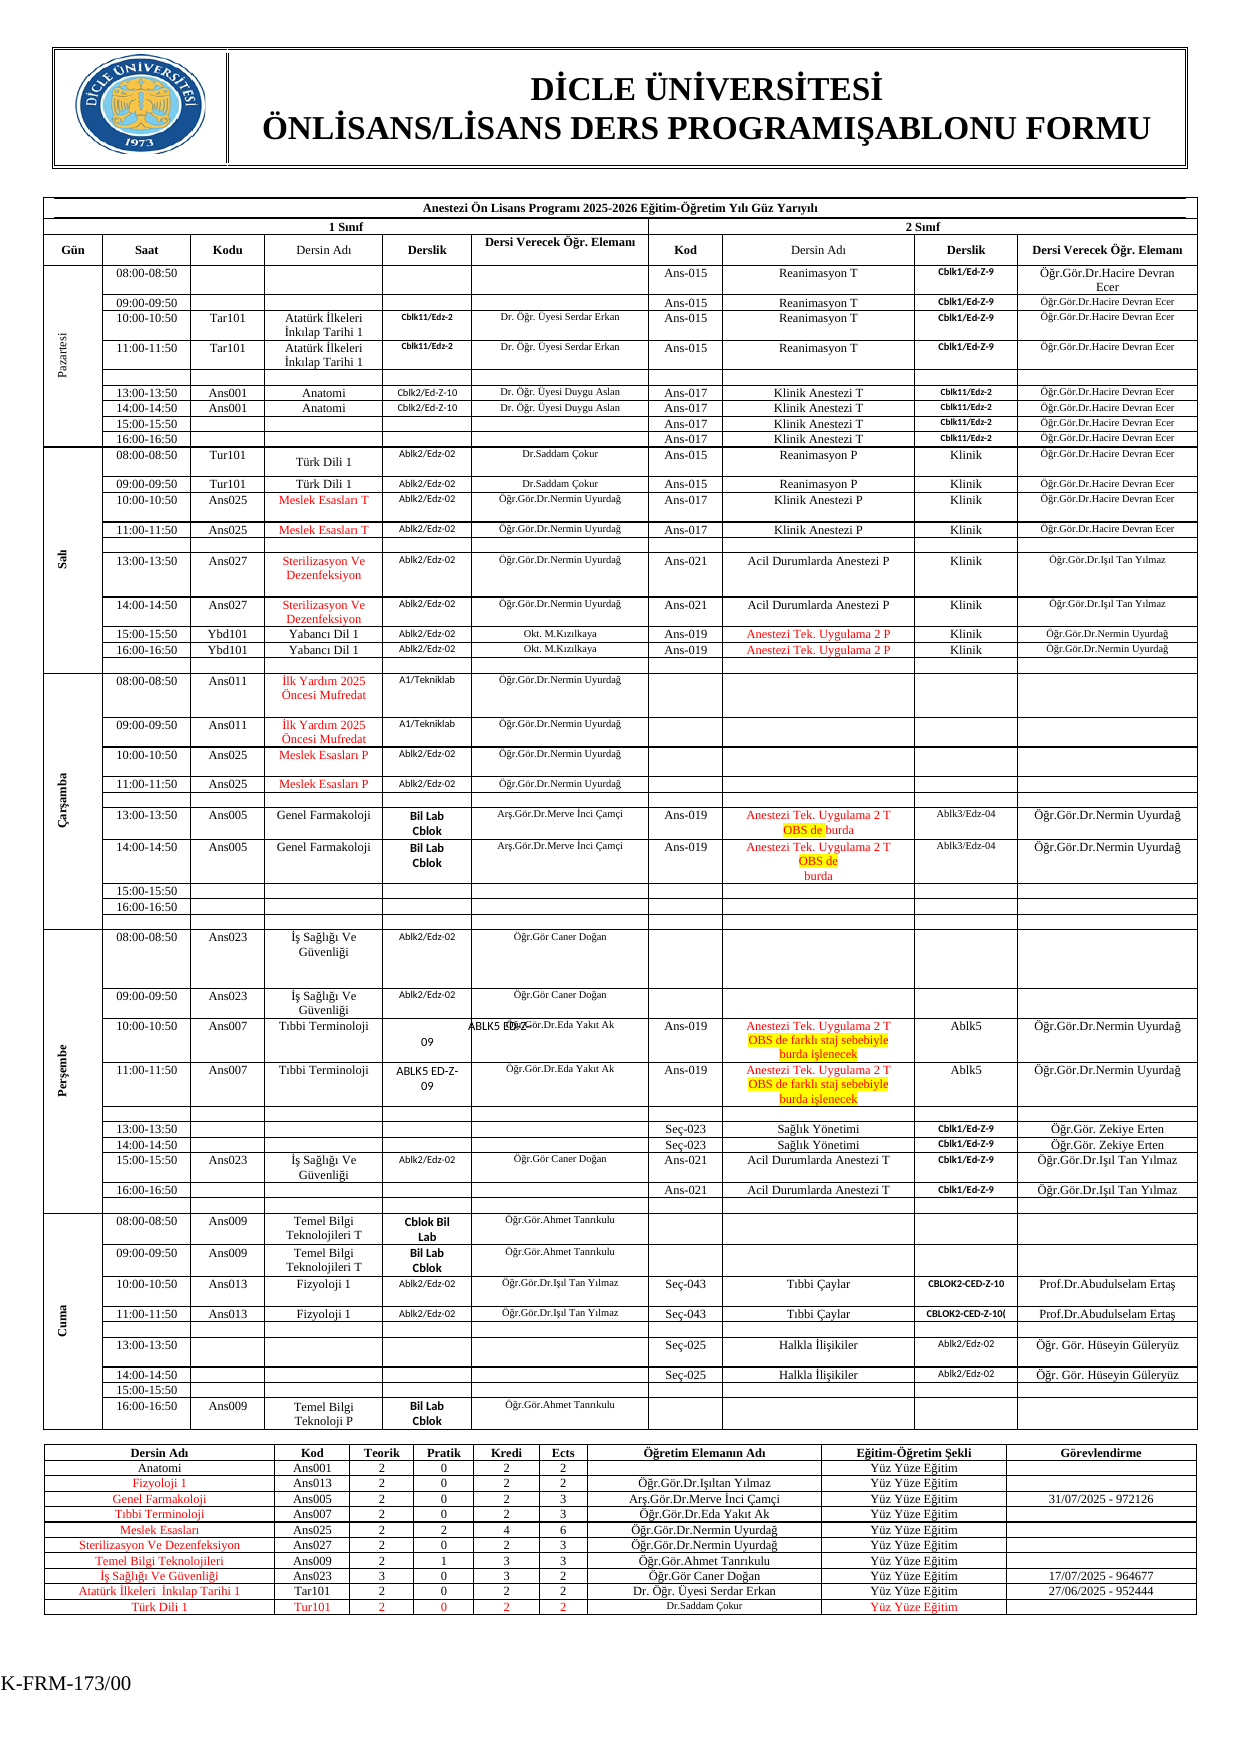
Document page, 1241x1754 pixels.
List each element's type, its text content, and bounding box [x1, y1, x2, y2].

table_cell Türk Dili 1 [265, 448, 382, 476]
table_cell 13:00-13:50 [103, 386, 190, 400]
table_cell ABLK5 ED-Z-09 [383, 1063, 471, 1106]
table_cell Ablk2/Edz-02 [915, 1338, 1017, 1366]
table_cell Yabancı Dil 1 [265, 643, 382, 657]
table_cell [191, 658, 264, 672]
table_cell [472, 432, 648, 446]
table_cell Ablk5 [915, 1019, 1017, 1062]
table_cell 2 [350, 1523, 413, 1537]
table_cell 2 [540, 1569, 587, 1583]
table_cell [191, 1138, 264, 1152]
table_cell [383, 658, 471, 672]
table_cell [723, 538, 914, 552]
table_cell [915, 1107, 1017, 1121]
table_cell [723, 793, 914, 807]
table_cell Bil Lab Cblok [383, 1398, 471, 1429]
table_cell 11:00-11:50 [103, 1307, 190, 1321]
table_cell Arş.Gör.Dr.Merve İnci Çamçi [472, 840, 648, 883]
table_cell Dersin Adı [265, 235, 382, 264]
table_cell Meslek Esasları P [265, 748, 382, 776]
table_cell Ans013 [191, 1307, 264, 1321]
table_cell 08:00-08:50 [103, 674, 190, 717]
table_cell Cblk1/Ed-Z-9 [915, 295, 1017, 310]
table_cell Öğr.Gör Caner Doğan [472, 989, 648, 1017]
table_cell [265, 899, 382, 914]
table_cell Seç-023 [649, 1138, 722, 1152]
table_cell Tıbbi Çaylar [723, 1277, 914, 1306]
table_cell 14:00-14:50 [103, 401, 190, 416]
table_header Pratik [414, 1445, 473, 1460]
table_cell Cblk2/Ed-Z-10 [383, 386, 471, 400]
table_cell [472, 1198, 648, 1213]
table_cell Tıbbi Terminoloji [265, 1063, 382, 1106]
table_cell Meslek Esasları [45, 1523, 274, 1537]
table_cell Ans-015 [649, 448, 722, 476]
table_cell Dr.Saddam Çokur [472, 448, 648, 476]
table_cell [191, 915, 264, 929]
table_cell Öğr.Gör.Dr.Nermin Uyurdağ [1018, 1019, 1197, 1062]
table_cell [191, 1383, 264, 1397]
table_cell 2 [540, 1461, 587, 1475]
table_cell Öğr.Gör.Dr.Hacire Devran Ecer [1018, 401, 1197, 416]
table_cell [472, 658, 648, 672]
table_cell Ans-015 [649, 341, 722, 369]
table_cell Okt. M.Kızılkaya [472, 627, 648, 642]
table_cell Ans009 [191, 1398, 264, 1429]
table_cell Ans-021 [649, 598, 722, 626]
table_cell 16:00-16:50 [103, 643, 190, 657]
table_cell Ans007 [191, 1019, 264, 1062]
table_cell Öğr.Gör.Dr.Işıl Tan Yılmaz [1018, 1183, 1197, 1197]
table_cell [472, 1383, 648, 1397]
table_cell İş Sağlığı Ve Güvenliği [265, 930, 382, 988]
table_cell Yüz Yüze Eğitim [822, 1553, 1006, 1568]
table_cell [1007, 1600, 1196, 1614]
table_cell Tur101 [191, 477, 264, 492]
table_cell [265, 538, 382, 552]
table_cell 15:00-15:50 [103, 1153, 190, 1182]
table_cell Ablk2/Edz-02 [383, 777, 471, 792]
table_cell Ans001 [191, 386, 264, 400]
table_cell Ans007 [191, 1063, 264, 1106]
table_cell [1018, 899, 1197, 914]
table_cell Ablk2/Edz-02 [383, 1307, 471, 1321]
table_cell 16:00-16:50 [103, 1398, 190, 1429]
table_cell 0 [414, 1569, 473, 1583]
table_cell 10:00-10:50 [103, 311, 190, 339]
table_cell [915, 1214, 1017, 1244]
table_cell Öğr.Gör.Ahmet Tanrıkulu [472, 1214, 648, 1244]
table_cell Klinik Anestezi T [723, 386, 914, 400]
table_cell [1018, 1214, 1197, 1244]
table_cell [915, 658, 1017, 672]
table_cell Tıbbi Çaylar [723, 1307, 914, 1321]
table_cell [472, 1138, 648, 1152]
table_cell Ans025 [275, 1523, 349, 1537]
table_cell 09:00-09:50 [103, 1245, 190, 1276]
table_cell Öğr.Gör.Dr.Nermin Uyurdağ [1018, 1063, 1197, 1106]
table_cell Gün [44, 235, 102, 264]
table_cell Klinik [915, 477, 1017, 492]
table_cell Bil Lab Cblok [383, 808, 471, 839]
table_cell 15:00-15:50 [103, 1383, 190, 1397]
table_cell Öğr.Gör.Dr.Işıl Tan Yılmaz [1018, 553, 1197, 596]
table_cell Ans013 [191, 1277, 264, 1306]
table_cell Öğr.Gör.Dr.Eda Yakıt Ak [472, 1019, 648, 1062]
table_cell [265, 884, 382, 898]
table_cell Fizyoloji 1 [45, 1476, 274, 1491]
table_cell Öğr.Gör.Dr.Eda Yakıt Ak [588, 1507, 821, 1521]
table_cell Ans011 [191, 718, 264, 746]
table_cell [1018, 1245, 1197, 1276]
table_cell [1007, 1507, 1196, 1521]
table_cell [723, 989, 914, 1017]
table_cell [649, 1214, 722, 1244]
table_cell Ans025 [191, 777, 264, 792]
table_cell Öğr.Gör.Dr.Nermin Uyurdağ [472, 523, 648, 537]
table_cell [1018, 718, 1197, 746]
table_cell [649, 1383, 722, 1397]
table_cell Yabancı Dil 1 [265, 627, 382, 642]
table_cell [915, 538, 1017, 552]
table_cell Yüz Yüze Eğitim [822, 1600, 1006, 1614]
table_cell [265, 1138, 382, 1152]
table_cell [649, 370, 722, 385]
table_cell Acil Durumlarda Anestezi T [723, 1183, 914, 1197]
table_cell Anestezi Tek. Uygulama 2 T OBS de burda [723, 808, 914, 839]
table_cell İş Sağlığı Ve Güvenliği [265, 989, 382, 1017]
table_cell [472, 538, 648, 552]
table_cell 09:00-09:50 [103, 295, 190, 310]
table_cell [649, 915, 722, 929]
table_cell 2 [474, 1476, 539, 1491]
table_cell Ans-017 [649, 417, 722, 431]
table_cell Klinik [915, 523, 1017, 537]
table_cell [915, 793, 1017, 807]
table_cell 08:00-08:50 [103, 448, 190, 476]
table_cell Öğr.Gör.Dr.Işıltan Yılmaz [588, 1476, 821, 1491]
table_cell Ans-015 [649, 477, 722, 492]
table_cell [191, 884, 264, 898]
table_cell Klinik Anestezi T [723, 417, 914, 431]
table_cell 2 [540, 1584, 587, 1598]
table_cell 4 [474, 1523, 539, 1537]
table_cell Öğr.Gör.Dr.Nermin Uyurdağ [1018, 808, 1197, 839]
table_cell [191, 899, 264, 914]
table_cell [265, 1322, 382, 1337]
table_cell Öğr.Gör.Dr.Işıl Tan Yılmaz [1018, 598, 1197, 626]
table_cell Ans027 [191, 553, 264, 596]
table_cell Dr. Öğr. Üyesi Serdar Erkan [472, 311, 648, 339]
table_cell Öğr.Gör.Dr.Eda Yakıt Ak [472, 1063, 648, 1106]
table_cell 15:00-15:50 [103, 627, 190, 642]
table_cell [383, 793, 471, 807]
table_cell [472, 1183, 648, 1197]
table_cell Ans-017 [649, 401, 722, 416]
table_cell Saat [103, 235, 190, 264]
table_cell [723, 777, 914, 792]
table_cell Yüz Yüze Eğitim [822, 1476, 1006, 1491]
table_cell Ablk2/Edz-02 [383, 989, 471, 1017]
table_cell Ans-021 [649, 1153, 722, 1182]
table_cell Ablk2/Edz-02 [383, 523, 471, 537]
table_cell Acil Durumlarda Anestezi T [723, 1153, 914, 1182]
table_cell [723, 899, 914, 914]
table_cell [723, 718, 914, 746]
table_cell [649, 1107, 722, 1121]
table_cell Dersi Verecek Öğr. Elemanı [472, 235, 648, 264]
table_cell [588, 1461, 821, 1475]
table_cell Arş.Gör.Dr.Merve İnci Çamçi [588, 1492, 821, 1506]
table_cell Ans-017 [649, 493, 722, 521]
table_cell [265, 432, 382, 446]
table_cell [1007, 1461, 1196, 1475]
table_cell Ablk3/Edz-04 [915, 808, 1017, 839]
table_cell Klinik [915, 448, 1017, 476]
table_cell Öğr.Gör Caner Doğan [588, 1569, 821, 1583]
table_cell Temel Bilgi Teknolojileri [45, 1553, 274, 1568]
table_cell İlk Yardım 2025 Öncesi Mufredat [265, 674, 382, 717]
table_cell Ans-019 [649, 808, 722, 839]
table_cell Arş.Gör.Dr.Merve İnci Çamçi [472, 808, 648, 839]
table_cell 3 [474, 1569, 539, 1583]
table_cell Ans005 [191, 808, 264, 839]
table_cell Cblk1/Ed-Z-9 [915, 1122, 1017, 1137]
table_cell Öğr.Gör.Dr.Hacire Devran Ecer [1018, 477, 1197, 492]
table_cell Ybd101 [191, 643, 264, 657]
table_cell Meslek Esasları T [265, 493, 382, 521]
table_cell Ablk5 [915, 1063, 1017, 1106]
table_cell [383, 1138, 471, 1152]
table_cell [191, 1198, 264, 1213]
table_cell Öğr.Gör.Dr.Hacire Devran Ecer [1018, 493, 1197, 521]
table_cell İlk Yardım 2025 Öncesi Mufredat [265, 718, 382, 746]
table_cell Cblk1/Ed-Z-9 [915, 1138, 1017, 1152]
table_cell [383, 1338, 471, 1366]
table_cell [472, 266, 648, 294]
table_cell A1/Tekniklab [383, 674, 471, 717]
table_cell Öğr.Gör.Dr.Nermin Uyurdağ [472, 777, 648, 792]
table_cell [723, 884, 914, 898]
table_cell [383, 1368, 471, 1382]
table_cell [383, 432, 471, 446]
table_cell 11:00-11:50 [103, 1063, 190, 1106]
table_cell [1018, 930, 1197, 988]
table_cell Ans005 [191, 840, 264, 883]
table_cell [1007, 1553, 1196, 1568]
table_header Eğitim-Öğretim Şekli [822, 1445, 1006, 1460]
table_cell Derslik [915, 235, 1017, 264]
table_cell 13:00-13:50 [103, 1338, 190, 1366]
table_cell Temel Bilgi Teknoloji P [265, 1398, 382, 1429]
table_cell Öğr.Gör.Dr.Hacire Devran Ecer [1018, 341, 1197, 369]
table_cell Öğr. Gör. Hüseyin Güleryüz [1018, 1338, 1197, 1366]
table_cell [103, 538, 190, 552]
table_cell [265, 1107, 382, 1121]
table_cell Ans-017 [649, 432, 722, 446]
table_cell 14:00-14:50 [103, 1138, 190, 1152]
table_cell [383, 899, 471, 914]
table_cell 09:00-09:50 [103, 477, 190, 492]
table_cell Anestezi Tek. Uygulama 2 P [723, 643, 914, 657]
table_cell [265, 793, 382, 807]
table_cell [472, 793, 648, 807]
table_cell Öğr.Gör.Dr.Nermin Uyurdağ [472, 553, 648, 596]
table_cell [915, 370, 1017, 385]
table_cell Reanimasyon T [723, 266, 914, 294]
table_cell 2 [474, 1492, 539, 1506]
table_cell [915, 1322, 1017, 1337]
table_cell Bil Lab Cblok [383, 1245, 471, 1276]
table_cell Atatürk İlkeleri İnkılap Tarihi 1 [45, 1584, 274, 1598]
table_cell Meslek Esasları T [265, 523, 382, 537]
table_cell Türk Dili 1 [265, 477, 382, 492]
table_cell [265, 370, 382, 385]
table_cell Klinik [915, 493, 1017, 521]
table_cell [191, 1368, 264, 1382]
table_cell 2 [474, 1507, 539, 1521]
table_cell [1018, 915, 1197, 929]
table_cell 1 Sınıf [44, 219, 648, 234]
table_cell [383, 1107, 471, 1121]
table_cell Tıbbi Terminoloji [265, 1019, 382, 1062]
table_cell Öğr.Gör.Dr.Nermin Uyurdağ [1018, 840, 1197, 883]
table_cell [265, 1338, 382, 1366]
table_cell Reanimasyon P [723, 477, 914, 492]
table_cell Öğr.Gör.Dr.Nermin Uyurdağ [472, 674, 648, 717]
table_cell [383, 1183, 471, 1197]
table_cell Seç-025 [649, 1338, 722, 1366]
table_cell Yüz Yüze Eğitim [822, 1461, 1006, 1475]
table_cell Cblk1/Ed-Z-9 [915, 341, 1017, 369]
table_cell [1018, 989, 1197, 1017]
table_cell Dersin Adı [723, 235, 914, 264]
table_cell 0 [414, 1492, 473, 1506]
table_cell CBLOK2-CED-Z-10 [915, 1277, 1017, 1306]
table_cell Ybd101 [191, 627, 264, 642]
table_cell Ans-019 [649, 1019, 722, 1062]
table_cell Öğr.Gör.Dr.Nermin Uyurdağ [472, 598, 648, 626]
table_cell Acil Durumlarda Anestezi P [723, 553, 914, 596]
table_cell Ans009 [275, 1553, 349, 1568]
table_cell Tar101 [275, 1584, 349, 1598]
table_cell Anestezi Tek. Uygulama 2 T OBS de burda [723, 840, 914, 883]
table_cell Cblk11/Edz-2 [915, 386, 1017, 400]
table_cell 10:00-10:50 [103, 748, 190, 776]
table_cell İş Sağlığı Ve Güvenliği [45, 1569, 274, 1583]
table_cell 0 [414, 1461, 473, 1475]
table_cell Öğr.Gör.Dr.Hacire Devran Ecer [1018, 417, 1197, 431]
table_cell Fizyoloji 1 [265, 1307, 382, 1321]
table_cell Dr. Öğr. Üyesi Serdar Erkan [472, 341, 648, 369]
table_cell Cblk1/Ed-Z-9 [915, 266, 1017, 294]
table_cell 16:00-16:50 [103, 432, 190, 446]
table_cell Öğr.Gör.Dr.Işıl Tan Yılmaz [472, 1307, 648, 1321]
table_cell 16:00-16:50 [103, 1183, 190, 1197]
table_cell Klinik [915, 553, 1017, 596]
table_cell [383, 1122, 471, 1137]
table_cell Öğr.Gör.Dr.Nermin Uyurdağ [588, 1538, 821, 1552]
table_cell [723, 1383, 914, 1397]
table_cell Öğr.Gör.Ahmet Tanrıkulu [472, 1398, 648, 1429]
table_cell Anestezi Tek. Uygulama 2 T OBS de farklı staj sebebiyle burda işlenecek [723, 1019, 914, 1062]
table_cell Ans025 [191, 493, 264, 521]
table_cell Öğr.Gör Caner Doğan [472, 930, 648, 988]
table_cell Atatürk İlkeleri İnkılap Tarihi 1 [265, 341, 382, 369]
table_cell [103, 793, 190, 807]
table_cell [383, 295, 471, 310]
table_cell Sterilizasyon Ve Dezenfeksiyon [265, 553, 382, 596]
table_cell 2 [350, 1584, 413, 1598]
table_cell Yüz Yüze Eğitim [822, 1569, 1006, 1583]
table_cell 6 [540, 1523, 587, 1537]
table_cell [723, 1245, 914, 1276]
table_cell [1018, 370, 1197, 385]
table_cell [472, 370, 648, 385]
table_cell 15:00-15:50 [103, 884, 190, 898]
table_cell [383, 915, 471, 929]
table_cell Dr. Öğr. Üyesi Duygu Aslan [472, 401, 648, 416]
table_cell [723, 674, 914, 717]
table_cell Dersi Verecek Öğr. Elemanı [1018, 235, 1197, 264]
table_cell Ans023 [191, 989, 264, 1017]
table_cell Cblk11/Edz-2 [383, 311, 471, 339]
table_cell 2 [540, 1476, 587, 1491]
table_cell Sağlık Yönetimi [723, 1138, 914, 1152]
table_cell Öğr.Gör. Zekiye Erten [1018, 1122, 1197, 1137]
table_cell [472, 1368, 648, 1382]
table_cell Dr.Saddam Çokur [472, 477, 648, 492]
table_cell [191, 1183, 264, 1197]
table_cell Tıbbi Terminoloji [45, 1507, 274, 1521]
table_cell [191, 266, 264, 294]
table_cell Ans023 [275, 1569, 349, 1583]
table_cell Sağlık Yönetimi [723, 1122, 914, 1137]
table_cell Klinik [915, 643, 1017, 657]
table_cell Yüz Yüze Eğitim [822, 1507, 1006, 1521]
table_cell 0 [414, 1507, 473, 1521]
table_cell [915, 915, 1017, 929]
table_cell Ans001 [275, 1461, 349, 1475]
table_cell 2 [474, 1461, 539, 1475]
table_cell Ans-015 [649, 295, 722, 310]
table_cell Genel Farmakoloji [45, 1492, 274, 1506]
table_cell Tar101 [191, 341, 264, 369]
table_cell 2 [350, 1507, 413, 1521]
table_cell Ans-019 [649, 1063, 722, 1106]
table_cell [191, 793, 264, 807]
table_cell 08:00-08:50 [103, 930, 190, 988]
table_cell Ablk2/Edz-02 [383, 930, 471, 988]
table_cell Ans-015 [649, 311, 722, 339]
table_cell Tur101 [275, 1600, 349, 1614]
table_cell Anatomi [265, 401, 382, 416]
table_cell [915, 1383, 1017, 1397]
table_cell Öğr.Gör.Dr.Nermin Uyurdağ [588, 1523, 821, 1537]
table_cell Ans-017 [649, 523, 722, 537]
table_cell Seç-025 [649, 1368, 722, 1382]
table_cell Okt. M.Kızılkaya [472, 643, 648, 657]
table_cell [265, 1198, 382, 1213]
table_cell 10:00-10:50 [103, 493, 190, 521]
table_header Kredi [474, 1445, 539, 1460]
table_cell Öğr.Gör.Ahmet Tanrıkulu [472, 1245, 648, 1276]
table_cell Klinik [915, 598, 1017, 626]
table_cell 0 [414, 1584, 473, 1598]
table_cell Ans027 [191, 598, 264, 626]
table_cell Salı [44, 448, 102, 672]
table_cell 10:00-10:50 [103, 1277, 190, 1306]
table_cell Ans025 [191, 523, 264, 537]
table_cell Bil Lab Cblok [383, 840, 471, 883]
table_cell Öğr.Gör.Dr.Hacire Devran Ecer [1018, 523, 1197, 537]
table_cell Ans-019 [649, 627, 722, 642]
table_cell [191, 1338, 264, 1366]
table_cell [915, 989, 1017, 1017]
table_cell [103, 915, 190, 929]
table_cell [103, 658, 190, 672]
table_cell [1018, 1383, 1197, 1397]
table_cell 08:00-08:50 [103, 266, 190, 294]
table_cell Anatomi [45, 1461, 274, 1475]
table_cell Öğr.Gör.Dr.Hacire Devran Ecer [1018, 432, 1197, 446]
table_header Öğretim Elemanın Adı [588, 1445, 821, 1460]
table_cell Ablk2/Edz-02 [383, 627, 471, 642]
table_cell Öğr.Gör.Dr.Hacire Devran Ecer [1018, 311, 1197, 339]
table_cell 2 [414, 1523, 473, 1537]
table_cell Cblk11/Edz-2 [915, 401, 1017, 416]
table_cell Atatürk İlkeleri İnkılap Tarihi 1 [265, 311, 382, 339]
table_cell Tur101 [191, 448, 264, 476]
table_cell Ablk3/Edz-04 [915, 840, 1017, 883]
table_cell [472, 295, 648, 310]
table_header Teorik [350, 1445, 413, 1460]
table_cell [1018, 1322, 1197, 1337]
table_cell 14:00-14:50 [103, 840, 190, 883]
table_cell 0 [414, 1476, 473, 1491]
table_cell Ablk2/Edz-02 [383, 1153, 471, 1182]
table_cell [191, 370, 264, 385]
table_cell 08:00-08:50 [103, 1214, 190, 1244]
table_cell Fizyoloji 1 [265, 1277, 382, 1306]
table_cell Yüz Yüze Eğitim [822, 1538, 1006, 1552]
table_cell Anestezi Tek. Uygulama 2 T OBS de farklı staj sebebiyle burda işlenecek [723, 1063, 914, 1106]
table_cell 2 [540, 1600, 587, 1614]
table_cell Halkla İlişikiler [723, 1368, 914, 1382]
table_cell CBLOK2-CED-Z-10( [915, 1307, 1017, 1321]
table_cell [649, 930, 722, 988]
table_cell 09:00-09:50 [103, 989, 190, 1017]
table_cell [649, 793, 722, 807]
table_cell [1018, 748, 1197, 776]
table_cell [103, 1198, 190, 1213]
table_cell Cblk1/Ed-Z-9 [915, 1183, 1017, 1197]
table_cell [1007, 1523, 1196, 1537]
table_cell [723, 1214, 914, 1244]
table_cell Klinik Anestezi T [723, 401, 914, 416]
table_cell Ans025 [191, 748, 264, 776]
table_cell [103, 370, 190, 385]
table_cell Öğr.Gör.Dr.Hacire Devran Ecer [1018, 266, 1197, 294]
table_cell Pazartesi [44, 266, 102, 446]
table_cell Ablk2/Edz-02 [383, 553, 471, 596]
table_cell Klinik Anestezi P [723, 523, 914, 537]
table_cell Seç-043 [649, 1277, 722, 1306]
table_cell [915, 748, 1017, 776]
table_cell 2 [350, 1492, 413, 1506]
table_cell Türk Dili 1 [45, 1600, 274, 1614]
table_cell Seç-043 [649, 1307, 722, 1321]
table_cell [265, 1383, 382, 1397]
table_cell [191, 1322, 264, 1337]
table_cell [1018, 674, 1197, 717]
table_cell Öğr.Gör.Dr.Işıl Tan Yılmaz [472, 1277, 648, 1306]
table_cell Öğr.Gör.Dr.Işıl Tan Yılmaz [1018, 1153, 1197, 1182]
table_cell [472, 884, 648, 898]
table_cell [265, 1368, 382, 1382]
table_cell Öğr.Gör.Dr.Nermin Uyurdağ [1018, 627, 1197, 642]
table_cell Çarşamba [44, 674, 102, 929]
table_cell Cblk1/Ed-Z-9 [915, 1153, 1017, 1182]
table_cell 27/06/2025 - 952444 [1007, 1584, 1196, 1598]
table_cell [191, 1122, 264, 1137]
table_cell Cblk11/Edz-2 [915, 417, 1017, 431]
table_cell [265, 1183, 382, 1197]
table_cell Ablk2/Edz-02 [383, 643, 471, 657]
table_cell 3 [540, 1553, 587, 1568]
table_cell [103, 1107, 190, 1121]
table_cell [915, 674, 1017, 717]
table_cell [265, 295, 382, 310]
table_cell [383, 884, 471, 898]
table_cell [649, 658, 722, 672]
table_cell Cblk11/Edz-2 [383, 341, 471, 369]
table_cell Klinik Anestezi T [723, 432, 914, 446]
table_cell [723, 748, 914, 776]
table_cell Ablk2/Edz-02 [383, 748, 471, 776]
table_cell [915, 899, 1017, 914]
table_cell [1018, 1198, 1197, 1213]
table_cell Öğr. Gör. Hüseyin Güleryüz [1018, 1368, 1197, 1382]
table_cell [649, 1398, 722, 1429]
table_cell Ans013 [275, 1476, 349, 1491]
table_cell [191, 1107, 264, 1121]
table_cell Prof.Dr.Abudulselam Ertaş [1018, 1277, 1197, 1306]
table_cell [1018, 658, 1197, 672]
table_cell Öğr.Gör.Dr.Hacire Devran Ecer [1018, 448, 1197, 476]
table_cell [383, 417, 471, 431]
table_cell Ablk2/Edz-02 [383, 448, 471, 476]
table_cell [265, 266, 382, 294]
table_cell [1018, 1107, 1197, 1121]
table_cell İş Sağlığı Ve Güvenliği [265, 1153, 382, 1182]
table_cell Ans023 [191, 930, 264, 988]
table_cell Tar101 [191, 311, 264, 339]
table_cell Kodu [191, 235, 264, 264]
table_cell Ans-017 [649, 386, 722, 400]
table_cell Reanimasyon P [723, 448, 914, 476]
table_cell Ans009 [191, 1245, 264, 1276]
table_cell [915, 884, 1017, 898]
table_cell [915, 1245, 1017, 1276]
table_cell 11:00-11:50 [103, 341, 190, 369]
table_cell Öğr.Gör.Dr.Nermin Uyurdağ [472, 718, 648, 746]
table_cell A1/Tekniklab [383, 718, 471, 746]
table_cell Cuma [44, 1214, 102, 1429]
table_cell [472, 1107, 648, 1121]
table_cell [383, 370, 471, 385]
table_cell [1018, 1398, 1197, 1429]
table_cell [1018, 884, 1197, 898]
table_cell Ablk2/Edz-02 [915, 1368, 1017, 1382]
table_cell Genel Farmakoloji [265, 840, 382, 883]
table_cell Öğr.Gör.Dr.Nermin Uyurdağ [472, 748, 648, 776]
table_cell Ans-015 [649, 266, 722, 294]
table_cell [649, 748, 722, 776]
table_cell Cblk1/Ed-Z-9 [915, 311, 1017, 339]
table_cell Öğr.Gör.Dr.Hacire Devran Ecer [1018, 295, 1197, 310]
table_cell 3 [540, 1492, 587, 1506]
table_cell [265, 1122, 382, 1137]
table_cell [472, 915, 648, 929]
table_header Dersin Adı [45, 1445, 274, 1460]
table_cell 3 [350, 1569, 413, 1583]
table_cell Yüz Yüze Eğitim [822, 1492, 1006, 1506]
table_cell Ablk2/Edz-02 [383, 1277, 471, 1306]
table_cell [191, 295, 264, 310]
table_cell [649, 718, 722, 746]
table_cell Klinik [915, 627, 1017, 642]
table_cell [649, 777, 722, 792]
table_cell [915, 718, 1017, 746]
table_cell 2 [474, 1584, 539, 1598]
table_cell Ablk2/Edz-02 [383, 493, 471, 521]
table_cell 1 [414, 1553, 473, 1568]
table_cell 13:00-13:50 [103, 1122, 190, 1137]
table_cell ABLK5 ED-Z-09 [383, 1019, 471, 1062]
table_cell [915, 1198, 1017, 1213]
table_cell Prof.Dr.Abudulselam Ertaş [1018, 1307, 1197, 1321]
table_cell [1007, 1538, 1196, 1552]
table_cell [723, 658, 914, 672]
table_cell [383, 1322, 471, 1337]
table_cell 11:00-11:50 [103, 523, 190, 537]
table_cell [472, 417, 648, 431]
table_cell [265, 658, 382, 672]
table_cell [649, 1198, 722, 1213]
table_cell Ans023 [191, 1153, 264, 1182]
table_cell [265, 915, 382, 929]
table_cell [1018, 793, 1197, 807]
table_cell [723, 1198, 914, 1213]
table_cell Öğr.Gör.Ahmet Tanrıkulu [588, 1553, 821, 1568]
table_header Anestezi Ön Lisans Programı 2025-2026 Eğitim-Öğretim Yılı Güz Yarıyılı [44, 198, 1197, 218]
table_cell [915, 930, 1017, 988]
table_cell Ans009 [191, 1214, 264, 1244]
table_cell Cblk2/Ed-Z-10 [383, 401, 471, 416]
table_cell [191, 417, 264, 431]
table_cell 0 [414, 1600, 473, 1614]
table_cell [103, 1322, 190, 1337]
table_cell Ans001 [191, 401, 264, 416]
table_cell [649, 1245, 722, 1276]
table_cell Cblok Bil Lab [383, 1214, 471, 1244]
table_cell Öğr.Gör.Dr.Nermin Uyurdağ [472, 493, 648, 521]
table_cell Yüz Yüze Eğitim [822, 1523, 1006, 1537]
table_cell Dr. Öğr. Üyesi Serdar Erkan [588, 1584, 821, 1598]
table_cell 2 [350, 1600, 413, 1614]
table_cell Ablk2/Edz-02 [383, 477, 471, 492]
table_cell 31/07/2025 - 972126 [1007, 1492, 1196, 1506]
table_cell [915, 1398, 1017, 1429]
table_cell Klinik Anestezi P [723, 493, 914, 521]
table_cell Temel Bilgi Teknolojileri T [265, 1245, 382, 1276]
table_cell Derslik [383, 235, 471, 264]
table_cell [472, 1122, 648, 1137]
table_cell 09:00-09:50 [103, 718, 190, 746]
table_cell [383, 538, 471, 552]
table_cell Öğr.Gör.Dr.Hacire Devran Ecer [1018, 386, 1197, 400]
table_cell Reanimasyon T [723, 295, 914, 310]
table_cell 3 [540, 1507, 587, 1521]
table_cell Ans-019 [649, 840, 722, 883]
table_cell 17/07/2025 - 964677 [1007, 1569, 1196, 1583]
table_cell Öğr.Gör. Zekiye Erten [1018, 1138, 1197, 1152]
table_cell [191, 432, 264, 446]
table_cell 2 [474, 1600, 539, 1614]
table_cell Ans005 [275, 1492, 349, 1506]
table_cell Reanimasyon T [723, 311, 914, 339]
table_cell [1018, 538, 1197, 552]
table_cell Perşembe [44, 930, 102, 1213]
table_cell [1007, 1476, 1196, 1491]
table_cell [472, 899, 648, 914]
table_cell [723, 1322, 914, 1337]
table_cell Ablk2/Edz-02 [383, 598, 471, 626]
table_cell 13:00-13:50 [103, 808, 190, 839]
table_cell Cblk11/Edz-2 [915, 432, 1017, 446]
table_cell [1018, 777, 1197, 792]
table_cell [723, 1107, 914, 1121]
table_cell Öğr.Gör Caner Doğan [472, 1153, 648, 1182]
table_cell 3 [474, 1553, 539, 1568]
table_cell 14:00-14:50 [103, 1368, 190, 1382]
table_cell Ans-019 [649, 643, 722, 657]
table_cell 2 [474, 1538, 539, 1552]
table_cell Dr. Öğr. Üyesi Duygu Aslan [472, 386, 648, 400]
table_cell [649, 674, 722, 717]
table_cell [649, 989, 722, 1017]
table_cell [472, 1322, 648, 1337]
table_cell Dr.Saddam Çokur [588, 1600, 821, 1614]
table_cell [915, 777, 1017, 792]
table_cell Anatomi [265, 386, 382, 400]
table_cell [649, 1322, 722, 1337]
table_cell Sterilizasyon Ve Dezenfeksiyon [265, 598, 382, 626]
table_cell [723, 915, 914, 929]
table_cell [723, 930, 914, 988]
table_header Kod [275, 1445, 349, 1460]
table_cell [383, 1198, 471, 1213]
table_cell 3 [540, 1538, 587, 1552]
table_cell 2 [350, 1461, 413, 1475]
table_cell Reanimasyon T [723, 341, 914, 369]
table_cell [723, 1398, 914, 1429]
table_cell Genel Farmakoloji [265, 808, 382, 839]
table_header Görevlendirme [1007, 1445, 1196, 1460]
table_cell [383, 1383, 471, 1397]
table_cell [383, 266, 471, 294]
table_cell Ans011 [191, 674, 264, 717]
table_cell [649, 899, 722, 914]
table_cell [472, 1338, 648, 1366]
table_cell Meslek Esasları P [265, 777, 382, 792]
table_cell Yüz Yüze Eğitim [822, 1584, 1006, 1598]
table_cell 15:00-15:50 [103, 417, 190, 431]
table_cell Anestezi Tek. Uygulama 2 P [723, 627, 914, 642]
table_cell 14:00-14:50 [103, 598, 190, 626]
table_cell 13:00-13:50 [103, 553, 190, 596]
table_cell Ans-021 [649, 553, 722, 596]
table_cell Ans-021 [649, 1183, 722, 1197]
table_cell 2 Sınıf [649, 219, 1197, 234]
table_cell [265, 417, 382, 431]
table_cell Öğr.Gör.Dr.Nermin Uyurdağ [1018, 643, 1197, 657]
table_cell Halkla İlişikiler [723, 1338, 914, 1366]
table_cell 10:00-10:50 [103, 1019, 190, 1062]
table_cell Temel Bilgi Teknolojileri T [265, 1214, 382, 1244]
table_cell 2 [350, 1476, 413, 1491]
table_cell [649, 538, 722, 552]
table_cell [649, 884, 722, 898]
table_cell 2 [350, 1538, 413, 1552]
table_cell 0 [414, 1538, 473, 1552]
table_cell Ans007 [275, 1507, 349, 1521]
table_cell [191, 538, 264, 552]
table_cell Kod [649, 235, 722, 264]
table_cell Acil Durumlarda Anestezi P [723, 598, 914, 626]
table_cell 16:00-16:50 [103, 899, 190, 914]
table_cell Sterilizasyon Ve Dezenfeksiyon [45, 1538, 274, 1552]
table_cell 11:00-11:50 [103, 777, 190, 792]
table_cell 2 [350, 1553, 413, 1568]
table_cell Seç-023 [649, 1122, 722, 1137]
table_header Ects [540, 1445, 587, 1460]
table_cell [723, 370, 914, 385]
table_cell Ans027 [275, 1538, 349, 1552]
